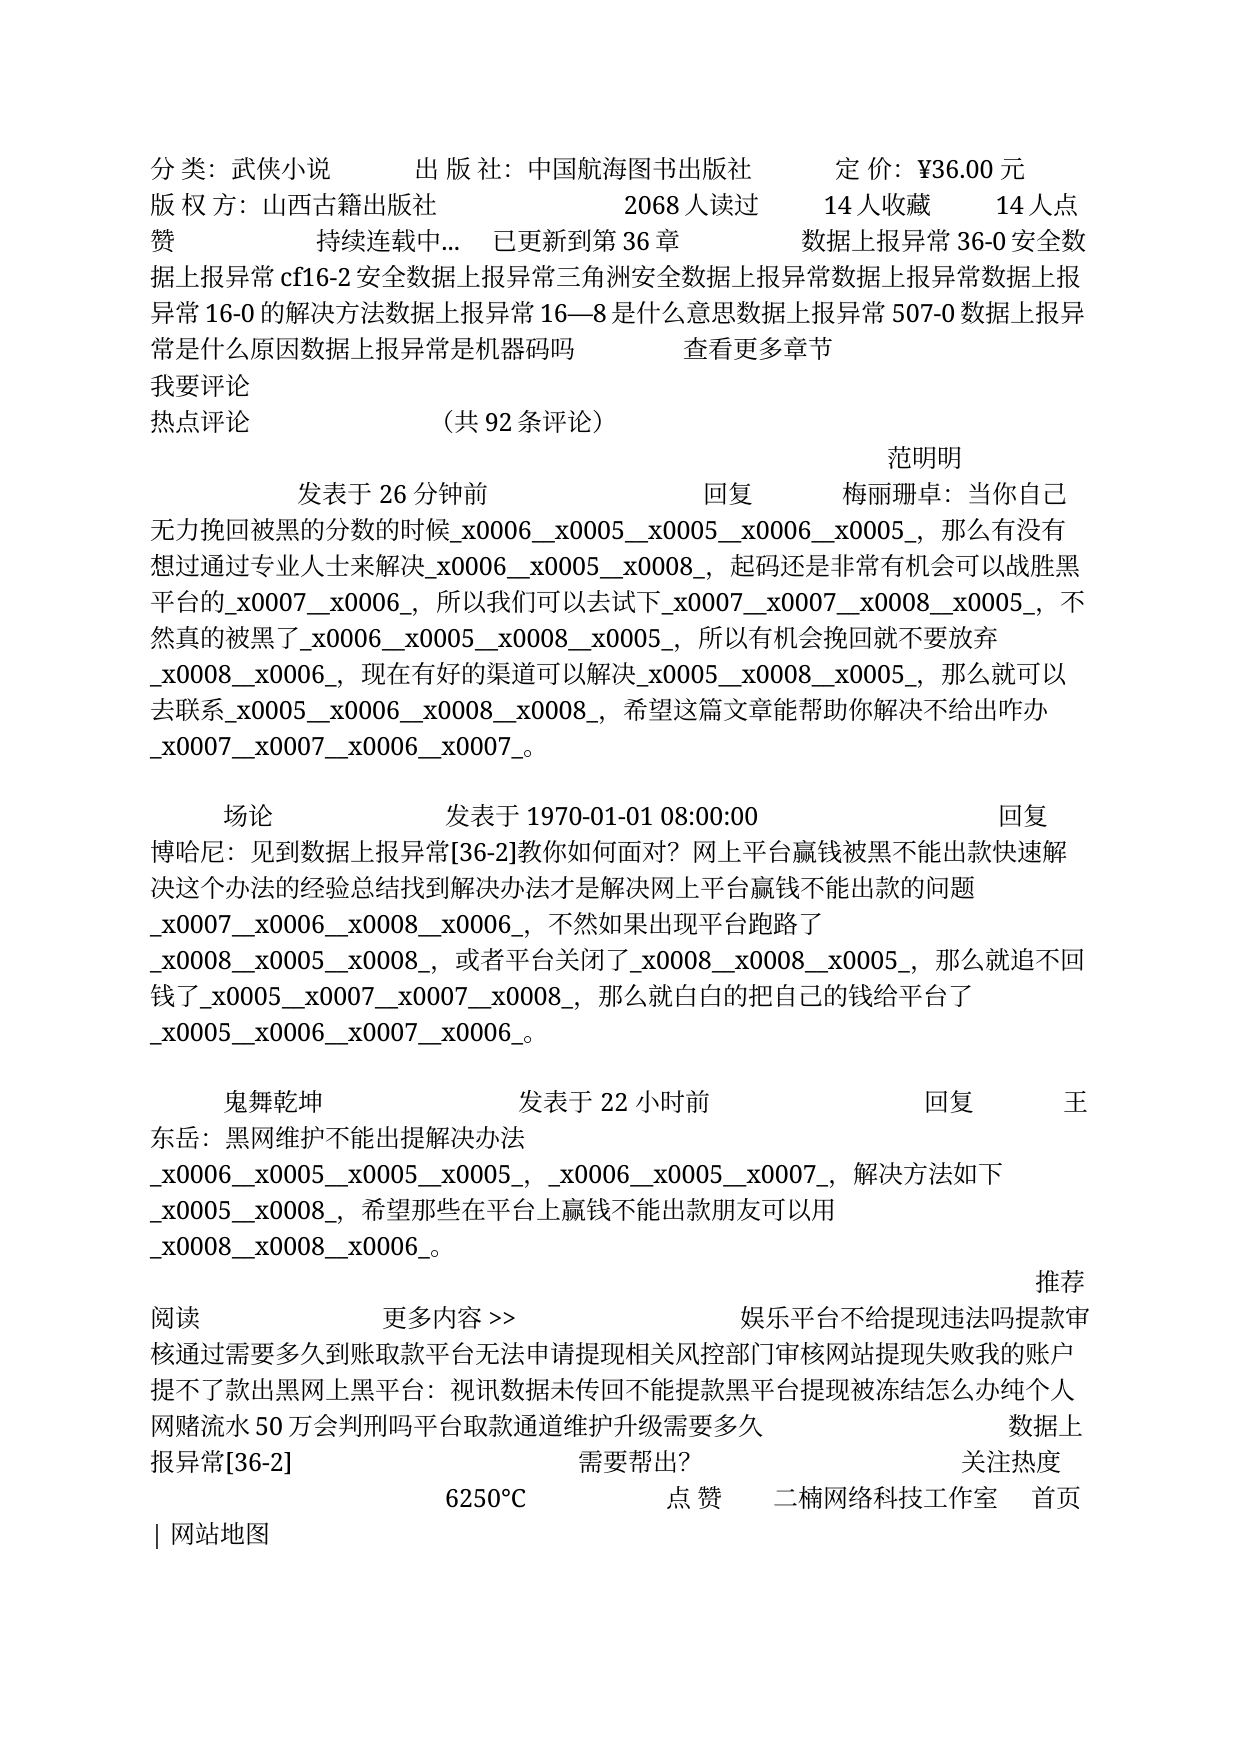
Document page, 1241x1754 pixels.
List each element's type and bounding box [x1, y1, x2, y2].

text [150, 150, 1090, 1551]
